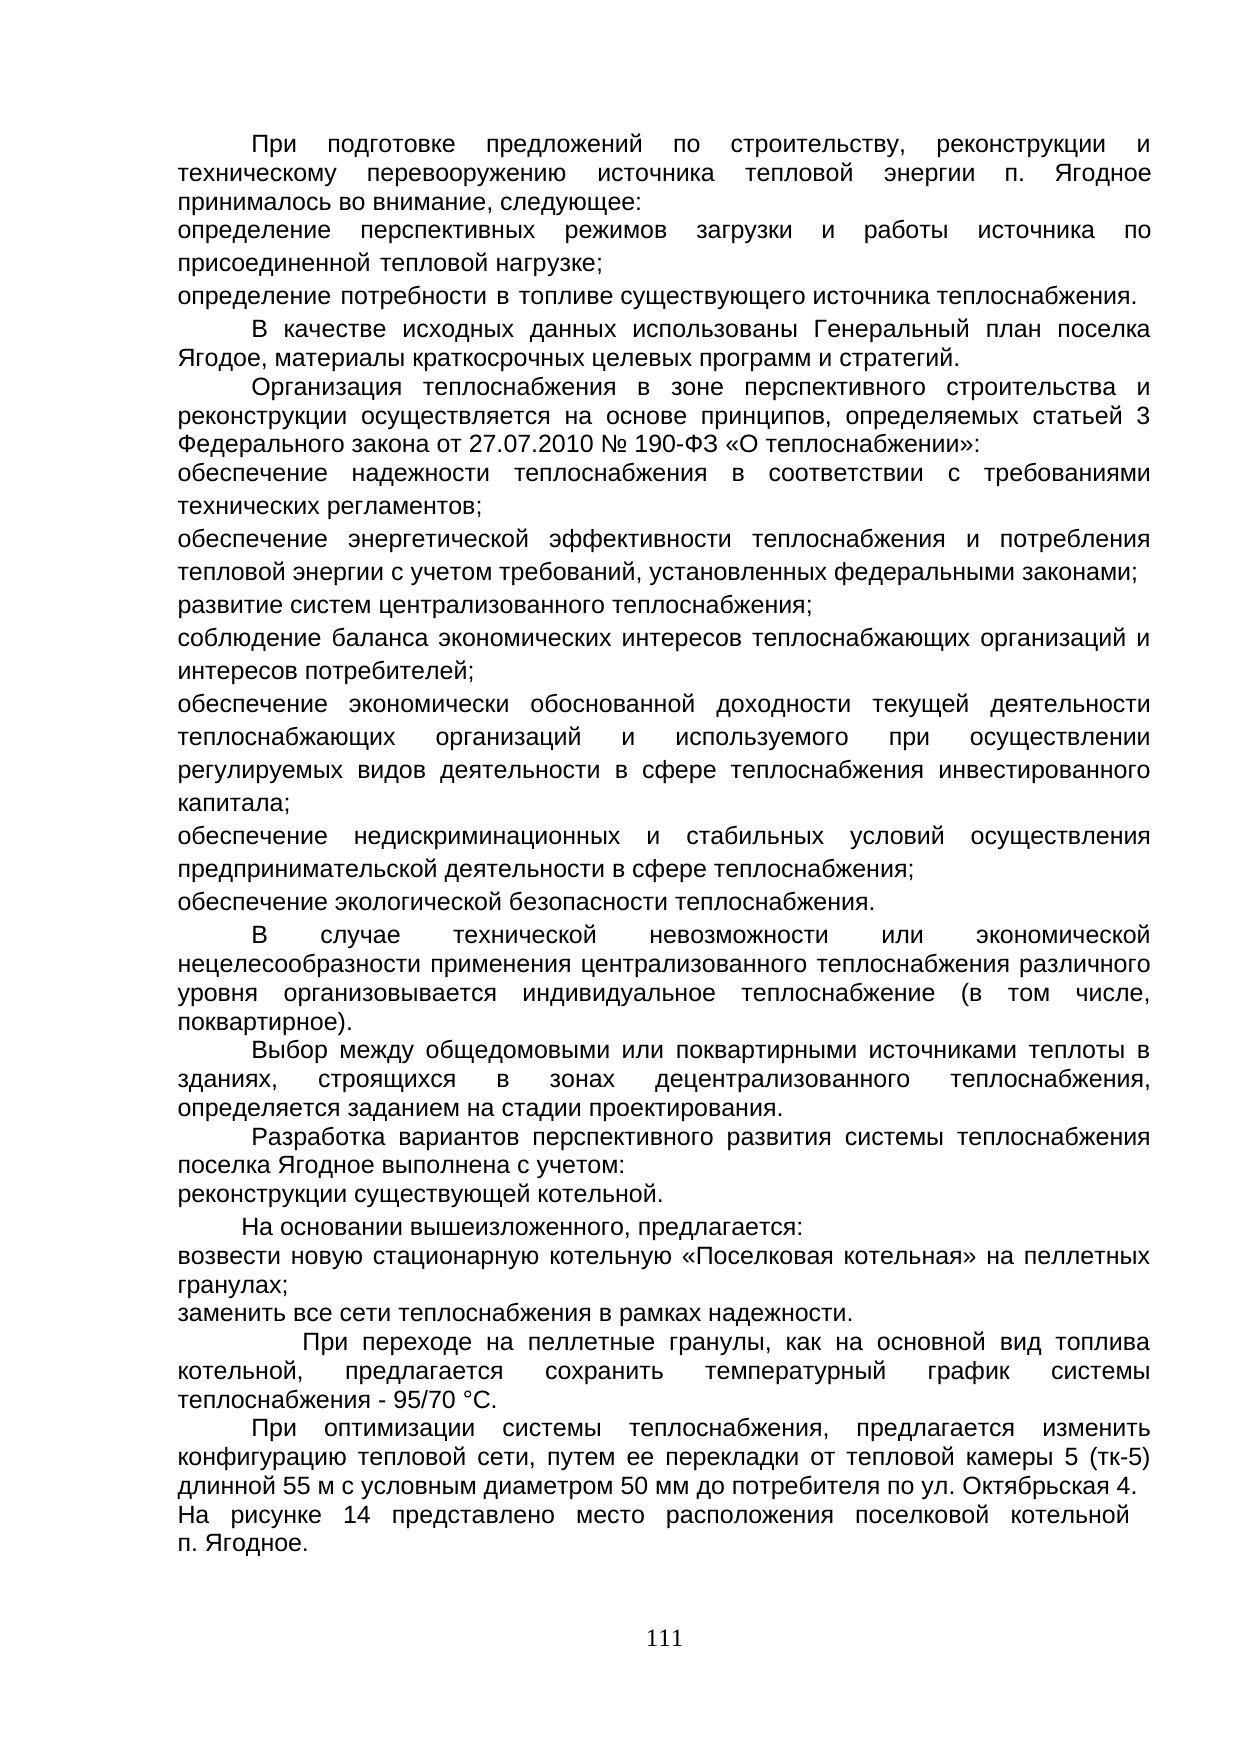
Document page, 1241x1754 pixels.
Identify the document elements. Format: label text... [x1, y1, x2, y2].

text возвести новую стационарную котельную «Поселковая котельная» на пеллетных гранулах; [177, 1241, 1152, 1298]
text соблюдение баланса экономических интересов теплоснабжающих организаций и интересов потребителей; [177, 623, 1152, 685]
text развитие систем централизованного теплоснабжения; [177, 590, 1152, 619]
text заменить все сети теплоснабжения в рамках надежности. [177, 1298, 1152, 1327]
text обеспечение надежности теплоснабжения в соответствии с требованиями технических регламентов; [177, 458, 1152, 520]
text Разработка вариантов перспективного развития системы теплоснабжения поселка Ягодное выполнена с учетом: [177, 1122, 1152, 1179]
text реконструкции существующей котельной. [177, 1179, 1152, 1208]
text обеспечение экологической безопасности теплоснабжения. [177, 887, 1152, 916]
text В случае технической невозможности или экономической нецелесообразности применения централизованного теплоснабжения различного уровня организовывается индивидуальное теплоснабжение (в том числе, поквартирное). [177, 920, 1152, 1035]
text определение потребности в топливе существующего источника теплоснабжения. [177, 281, 1152, 310]
text В качестве исходных данных использованы Генеральный план поселка Ягодое, материалы краткосрочных целевых программ и стратегий. [177, 314, 1152, 372]
text При подготовке предложений по строительству, реконструкции и техническому перевооружению источника тепловой энергии п. Ягодное принималось во внимание, следующее: [177, 129, 1152, 215]
text На рисунке 14 представлено место расположения поселковой котельной п. Ягодное. [177, 1500, 1152, 1557]
text Организация теплоснабжения в зоне перспективного строительства и реконструкции осуществляется на основе принципов, определяемых статьей 3 Федерального закона от 27.07.2010 № 190-ФЗ «О теплоснабжении»: [177, 372, 1152, 458]
text определение перспективных режимов загрузки и работы источника по присоединенной тепловой нагрузке; [177, 215, 1152, 277]
text При переходе на пеллетные гранулы, как на основной вид топлива котельной, предлагается сохранить температурный график системы теплоснабжения - 95/70 °С. [177, 1327, 1152, 1413]
text На основании вышеизложенного, предлагается: [177, 1212, 1152, 1241]
text Выбор между общедомовыми или поквартирными источниками теплоты в зданиях, строящихся в зонах децентрализованного теплоснабжения, определяется заданием на стадии проектирования. [177, 1035, 1152, 1122]
text обеспечение экономически обоснованной доходности текущей деятельности теплоснабжающих организаций и используемого при осуществлении регулируемых видов деятельности в сфере теплоснабжения инвестированного капитала; [177, 689, 1152, 817]
text обеспечение энергетической эффективности теплоснабжения и потребления тепловой энергии с учетом требований, установленных федеральными законами; [177, 524, 1152, 586]
text При оптимизации системы теплоснабжения, предлагается изменить конфигурацию тепловой сети, путем ее перекладки от тепловой камеры 5 (тк-5) длинной с условным диаметром до потребителя по ул. Октябрьская 4. [177, 1413, 1152, 1500]
text обеспечение недискриминационных и стабильных условий осуществления предпринимательской деятельности в сфере теплоснабжения; [177, 821, 1152, 883]
